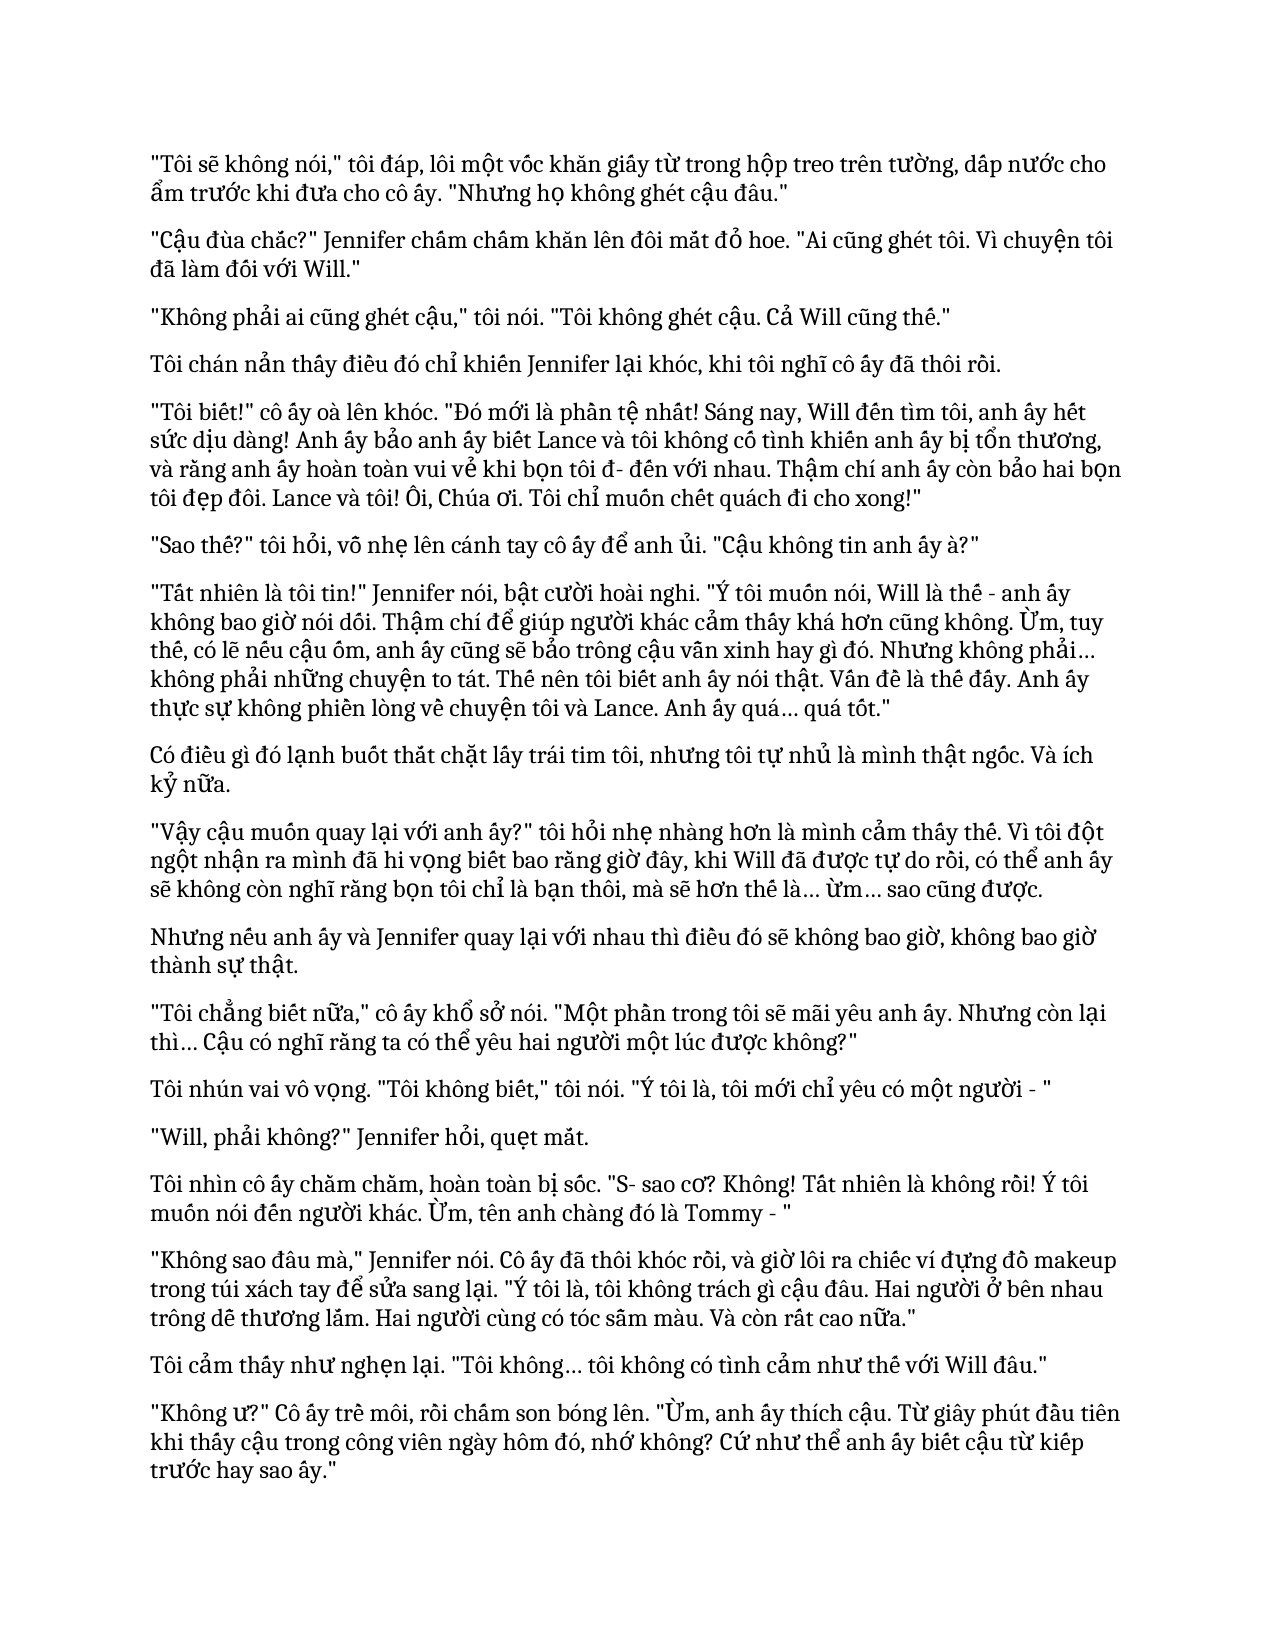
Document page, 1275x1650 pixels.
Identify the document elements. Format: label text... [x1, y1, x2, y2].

text Có điều gì đó lạnh buốt thắt chặt lấy trái tim tôi, nhưng tôi tự nhủ là mình thật ngốc. Và ích kỷ nữa. [150, 741, 1125, 799]
text "Sao thế?" tôi hỏi, vỗ nhẹ lên cánh tay cô ấy để anh ủi. "Cậu không tin anh ấy à?" [150, 531, 1125, 560]
text "Không phải ai cũng ghét cậu," tôi nói. "Tôi không ghét cậu. Cả Will cũng thế." [150, 302, 1125, 331]
text Tôi chán nản thấy điều đó chỉ khiến Jennifer lại khóc, khi tôi nghĩ cô ấy đã thôi rồi. [150, 350, 1125, 379]
text "Will, phải không?" Jennifer hỏi, quẹt mắt. [150, 1122, 1125, 1151]
text "Tôi sẽ không nói," tôi đáp, lôi một vốc khăn giấy từ trong hộp treo trên tường, dấp nước cho ẩm trước khi đưa cho cô ấy. "Nhưng họ không ghét cậu đâu." [150, 150, 1125, 207]
text "Không sao đâu mà," Jennifer nói. Cô ấy đã thôi khóc rồi, và giờ lôi ra chiếc ví đựng đồ makeup trong túi xách tay để sửa sang lại. "Ý tôi là, tôi không trách gì cậu đâu. Hai người ở bên nhau trông dễ thương lắm. Hai người cùng có tóc sẫm màu. Và còn rất cao nữa." [150, 1246, 1125, 1332]
text Nhưng nếu anh ấy và Jennifer quay lại với nhau thì điều đó sẽ không bao giờ, không bao giờ thành sự thật. [150, 922, 1125, 980]
text "Tôi chẳng biết nữa," cô ấy khổ sở nói. "Một phần trong tôi sẽ mãi yêu anh ấy. Nhưng còn lại thì… Cậu có nghĩ rằng ta có thể yêu hai người một lúc được không?" [150, 999, 1125, 1056]
text Tôi nhún vai vô vọng. "Tôi không biết," tôi nói. "Ý tôi là, tôi mới chỉ yêu có một người - " [150, 1075, 1125, 1104]
text "Tôi biết!" cô ấy oà lên khóc. "Đó mới là phần tệ nhất! Sáng nay, Will đến tìm tôi, anh ấy hết sức dịu dàng! Anh ấy bảo anh ấy biết Lance và tôi không cố tình khiến anh ấy bị tổn thương, và rằng anh ấy hoàn toàn vui vẻ khi bọn tôi đ- đến với nhau. Thậm chí anh ấy còn bảo hai bọn tôi đẹp đôi. Lance và tôi! Ôi, Chúa ơi. Tôi chỉ muốn chết quách đi cho xong!" [150, 397, 1125, 512]
text "Vậy cậu muốn quay lại với anh ấy?" tôi hỏi nhẹ nhàng hơn là mình cảm thấy thế. Vì tôi đột ngột nhận ra mình đã hi vọng biết bao rằng giờ đây, khi Will đã được tự do rồi, có thể anh ấy sẽ không còn nghĩ rằng bọn tôi chỉ là bạn thôi, mà sẽ hơn thế là… ừm… sao cũng được. [150, 817, 1125, 904]
text "Tất nhiên là tôi tin!" Jennifer nói, bật cười hoài nghi. "Ý tôi muốn nói, Will là thế - anh ấy không bao giờ nói dối. Thậm chí để giúp người khác cảm thấy khá hơn cũng không. Ừm, tuy thế, có lẽ nếu cậu ốm, anh ấy cũng sẽ bảo trông cậu vẫn xinh hay gì đó. Nhưng không phải… không phải những chuyện to tát. Thế nên tôi biết anh ấy nói thật. Vấn đề là thế đấy. Anh ấy thực sự không phiền lòng về chuyện tôi và Lance. Anh ấy quá… quá tốt." [150, 579, 1125, 722]
text Tôi cảm thấy như nghẹn lại. "Tôi không… tôi không có tình cảm như thế với Will đâu." [150, 1351, 1125, 1380]
text "Cậu đùa chắc?" Jennifer chấm chấm khăn lên đôi mắt đỏ hoe. "Ai cũng ghét tôi. Vì chuyện tôi đã làm đối với Will." [150, 226, 1125, 284]
text "Không ư?" Cô ấy trề môi, rồi chấm son bóng lên. "Ừm, anh ấy thích cậu. Từ giây phút đầu tiên khi thấy cậu trong công viên ngày hôm đó, nhớ không? Cứ như thể anh ấy biết cậu từ kiếp trước hay sao ấy." [150, 1399, 1125, 1485]
text Tôi nhìn cô ấy chằm chằm, hoàn toàn bị sốc. "S- sao cơ? Không! Tất nhiên là không rồi! Ý tôi muốn nói đến người khác. Ừm, tên anh chàng đó là Tommy - " [150, 1170, 1125, 1227]
